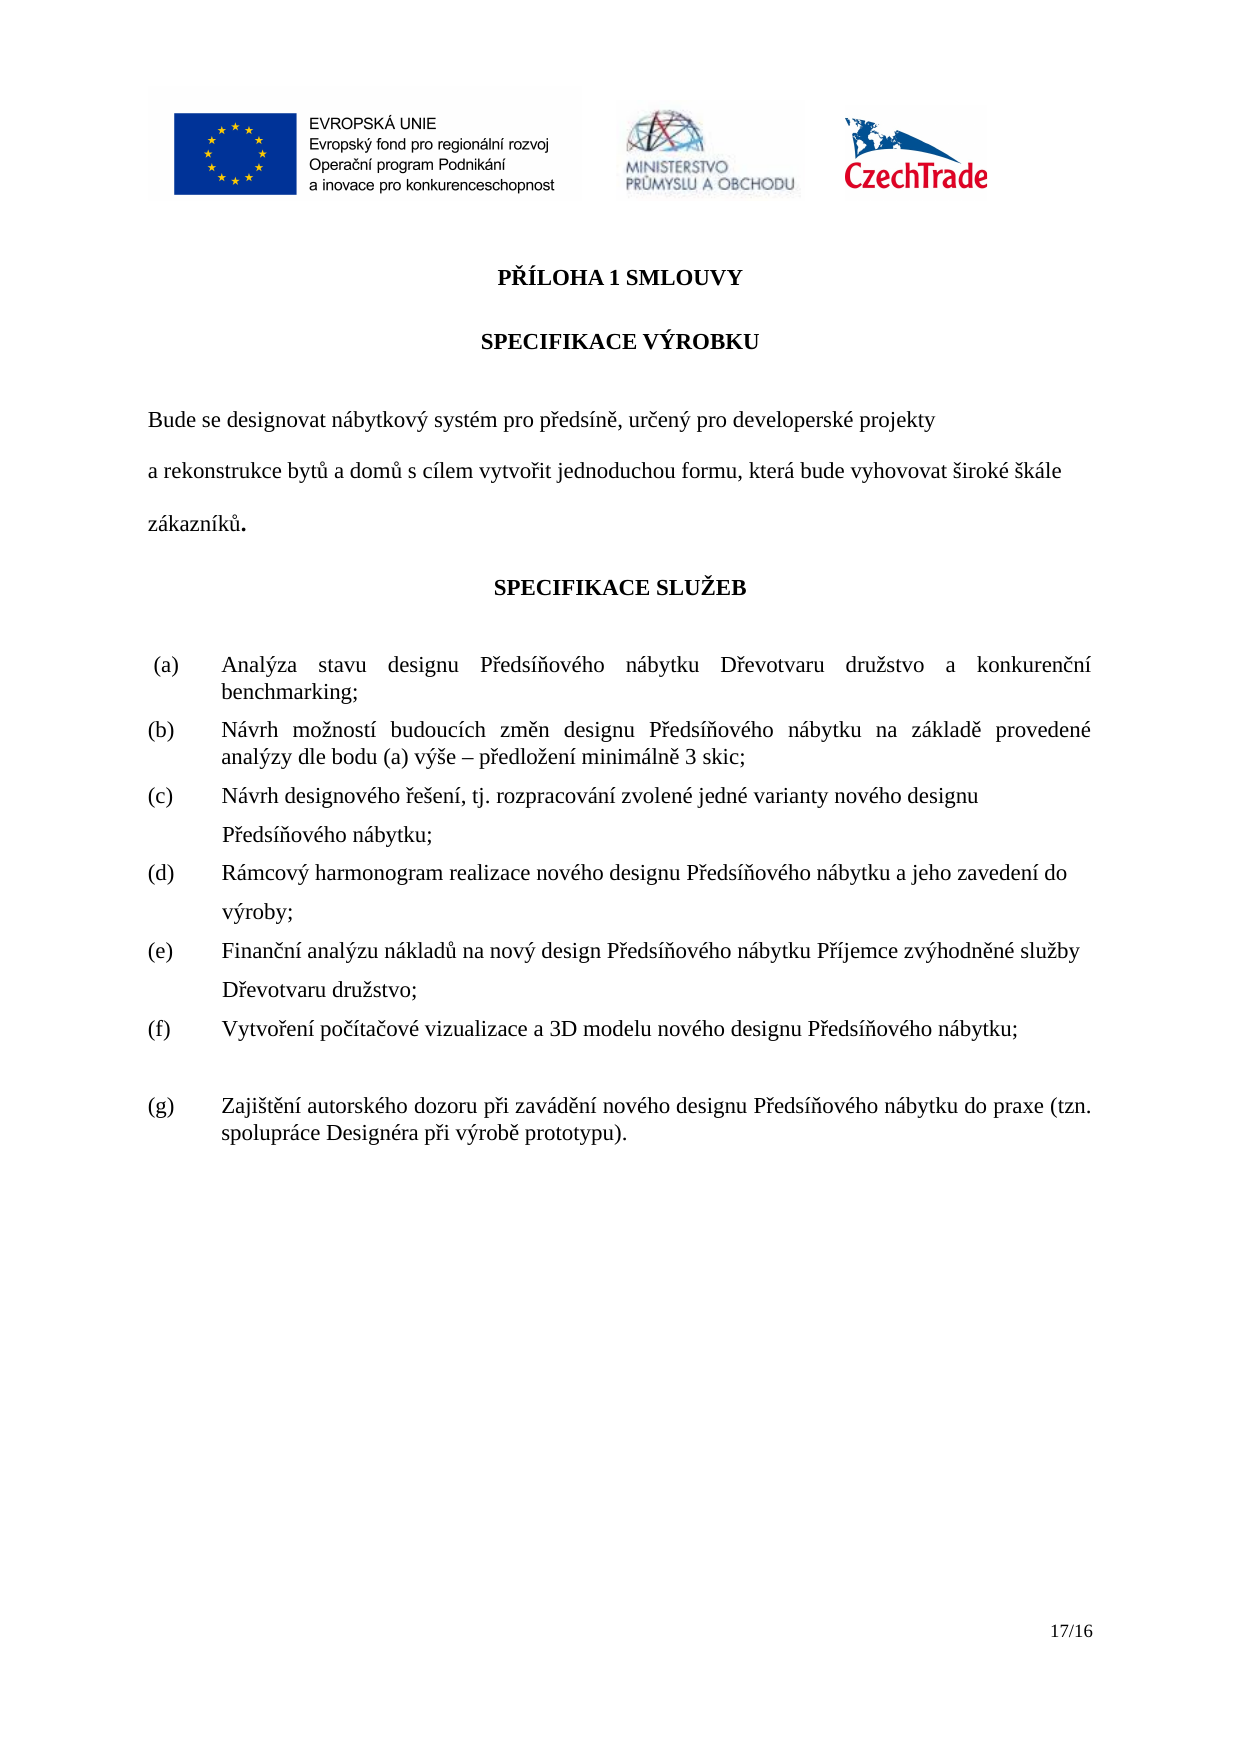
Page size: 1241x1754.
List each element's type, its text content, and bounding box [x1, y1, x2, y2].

picture [616, 100, 805, 201]
picture [147, 86, 582, 201]
text (d) Rámcový harmonogram realizace nového designu Předsíňového nábytku a jeho zavedení do [148, 859, 1093, 886]
text Bude se designovat nábytkový systém pro předsíně, určený pro developerské projekty [148, 406, 1093, 432]
text (c) Návrh designového řešení, tj. rozpracování zvolené jedné varianty nového designu [148, 782, 1093, 808]
text výroby; [148, 898, 1093, 925]
text (g) Zajištění autorského dozoru při zavádění nového designu Předsíňového nábytku do praxe (tzn. spolupráce Designéra při výrobě prototypu). [148, 1093, 1093, 1145]
text Předsíňového nábytku; [148, 821, 1093, 847]
text (e) Finanční analýzu nákladů na nový design Předsíňového nábytku Příjemce zvýhodněné služby [148, 937, 1093, 963]
subtitle specifikace služeb [148, 574, 1093, 600]
title PŘÍLOHA 1 smlouvy [148, 264, 1093, 291]
subtitle zákazníků. [148, 510, 1093, 536]
picture [845, 105, 988, 201]
text (a) Analýza stavu designu Předsíňového nábytku Dřevotvaru družstvo a konkurenční benchmarking; [148, 651, 1093, 704]
text Dřevotvaru družstvo; [148, 976, 1093, 1002]
text (f) Vytvoření počítačové vizualizace a 3D modelu nového designu Předsíňového nábytku; [148, 1015, 1093, 1041]
text (b) Návrh možností budoucích změn designu Předsíňového nábytku na základě provedené analýzy dle bodu (a) výše – předložení minimálně 3 skic; [148, 717, 1093, 769]
subtitle specifikace výrobku [148, 328, 1093, 354]
subtitle a rekonstrukce bytů a domů s cílem vytvořit jednoduchou formu, která bude vyhovovat široké škále [148, 457, 1093, 483]
